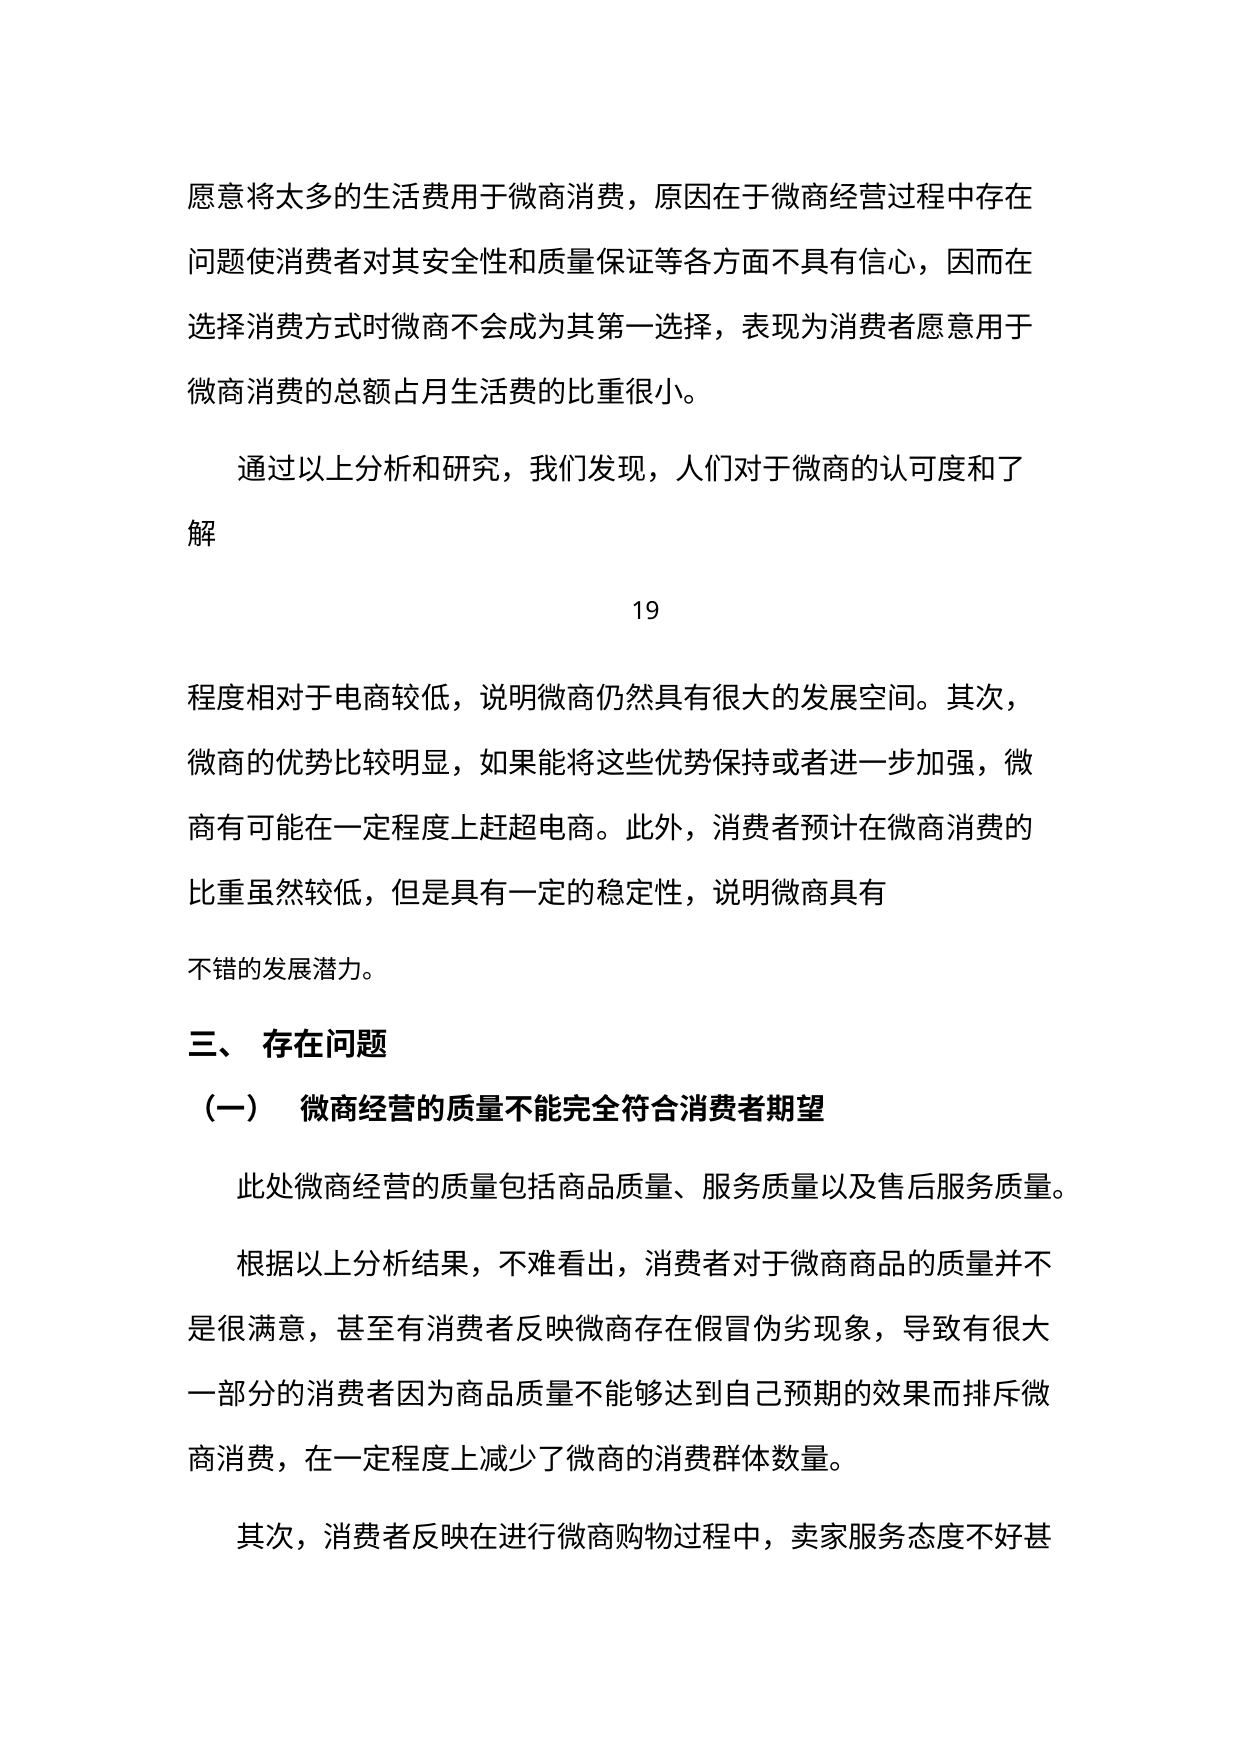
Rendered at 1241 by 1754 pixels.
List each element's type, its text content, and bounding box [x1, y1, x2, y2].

text 程度相对于电商较低，说明微商仍然具有很大的发展空间。其次，微商的优势比较明显，如果能将这些优势保持或者进一步加强，微商有可能在一定程度上赶超电商。此外，消费者预计在微商消费的比重虽然较低，但是具有一定的稳定性，说明微商具有 [187, 663, 1053, 923]
text 此处微商经营的质量包括商品质量、服务质量以及售后服务质量。 [187, 1152, 1053, 1217]
text 不错的发展潜力。 [187, 935, 1053, 1000]
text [187, 1502, 1053, 1567]
list 微商经营的质量不能完全符合消费者期望 [187, 1074, 1053, 1139]
text 通过以上分析和研究，我们发现，人们对于微商的认可度和了解 [187, 434, 1053, 564]
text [187, 162, 1053, 422]
text 19 [187, 577, 1053, 642]
text 根据以上分析结果，不难看出，消费者对于微商商品的质量并不是很满意，甚至有消费者反映微商存在假冒伪劣现象，导致有很大一部分的消费者因为商品质量不能够达到自己预期的效果而排斥微商消费，在一定程度上减少了微商的消费群体数量。 [187, 1229, 1053, 1489]
list 存在问题 [187, 1009, 1053, 1074]
